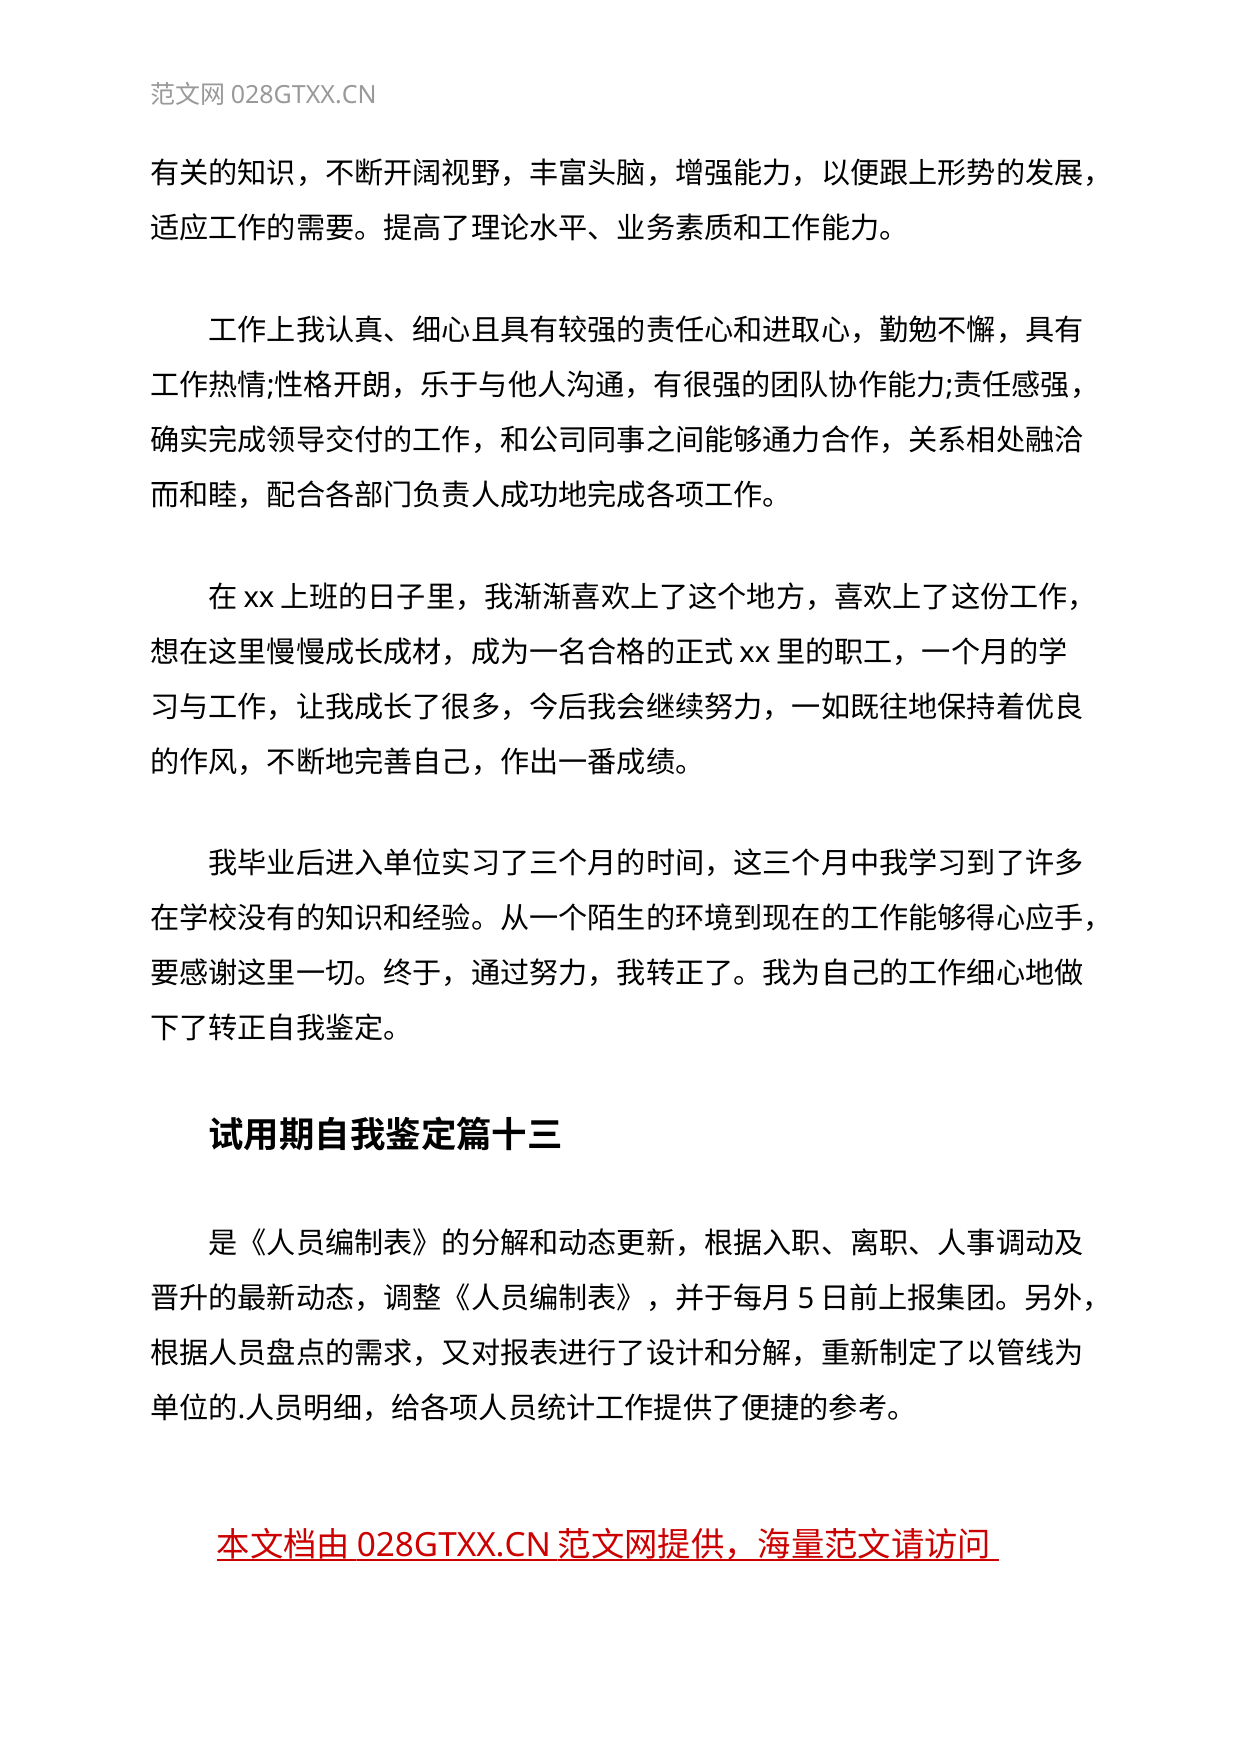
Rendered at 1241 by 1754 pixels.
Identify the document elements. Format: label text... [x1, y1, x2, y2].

text 试用期自我鉴定篇十三 [150, 1106, 1090, 1158]
text 是《人员编制表》的分解和动态更新，根据入职、离职、人事调动及晋升的最新动态，调整《人员编制表》，并于每月5日前上报集团。另外，根据人员盘点的需求，又对报表进行了设计和分解，重新制定了以管线为单位的.人员明细，给各项人员统计工作提供了便捷的参考。 [150, 1220, 1090, 1427]
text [150, 1518, 1090, 1566]
text 我毕业后进入单位实习了三个月的时间，这三个月中我学习到了许多在学校没有的知识和经验。从一个陌生的环境到现在的工作能够得心应手，要感谢这里一切。终于，通过努力，我转正了。我为自己的工作细心地做下了转正自我鉴定。 [150, 840, 1090, 1047]
text 工作上我认真、细心且具有较强的责任心和进取心，勤勉不懈，具有工作热情;性格开朗，乐于与他人沟通，有很强的团队协作能力;责任感强，确实完成领导交付的工作，和公司同事之间能够通力合作，关系相处融洽而和睦，配合各部门负责人成功地完成各项工作。 [150, 307, 1090, 514]
text 在xx上班的日子里，我渐渐喜欢上了这个地方，喜欢上了这份工作，想在这里慢慢成长成材，成为一名合格的正式xx里的职工，一个月的学习与工作，让我成长了很多，今后我会继续努力，一如既往地保持着优良的作风，不断地完善自己，作出一番成绩。 [150, 573, 1090, 780]
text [150, 150, 1090, 247]
